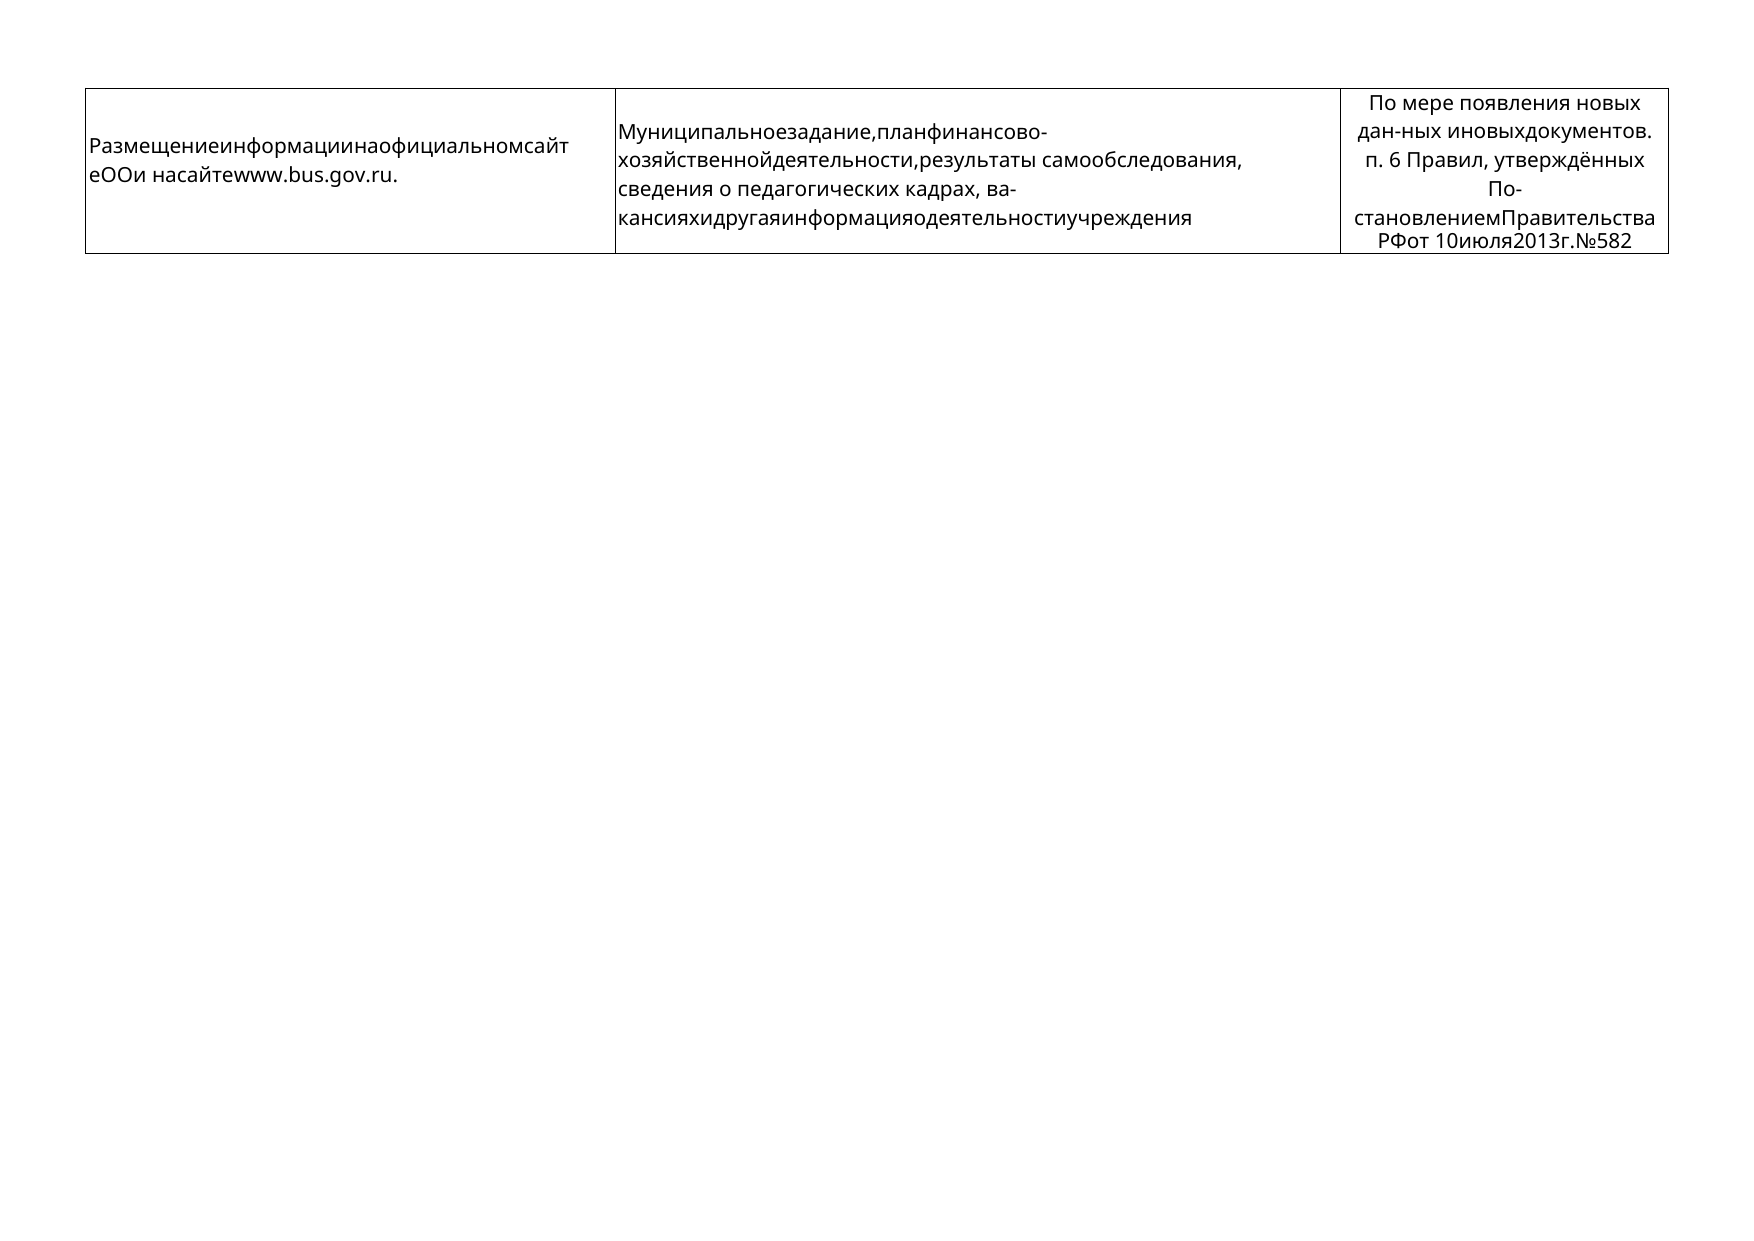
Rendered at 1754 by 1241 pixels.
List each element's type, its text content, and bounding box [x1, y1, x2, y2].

table_cell РазмещениеинформациинаофициальномсайтеООи насайтеwww.bus.gov.ru. [86, 89, 615, 253]
table_cell По мере появления новых дан-ных иновыхдокументов. п. 6 Правил, утверждённых По-становлениемПравительства РФот 10июля2013г.№582 [1341, 89, 1668, 253]
table_cell Муниципальноезадание,планфинансово-хозяйственнойдеятельности,результаты самообследования, сведения о педагогических кадрах, ва-кансияхидругаяинформацияодеятельностиучреждения [616, 89, 1340, 253]
